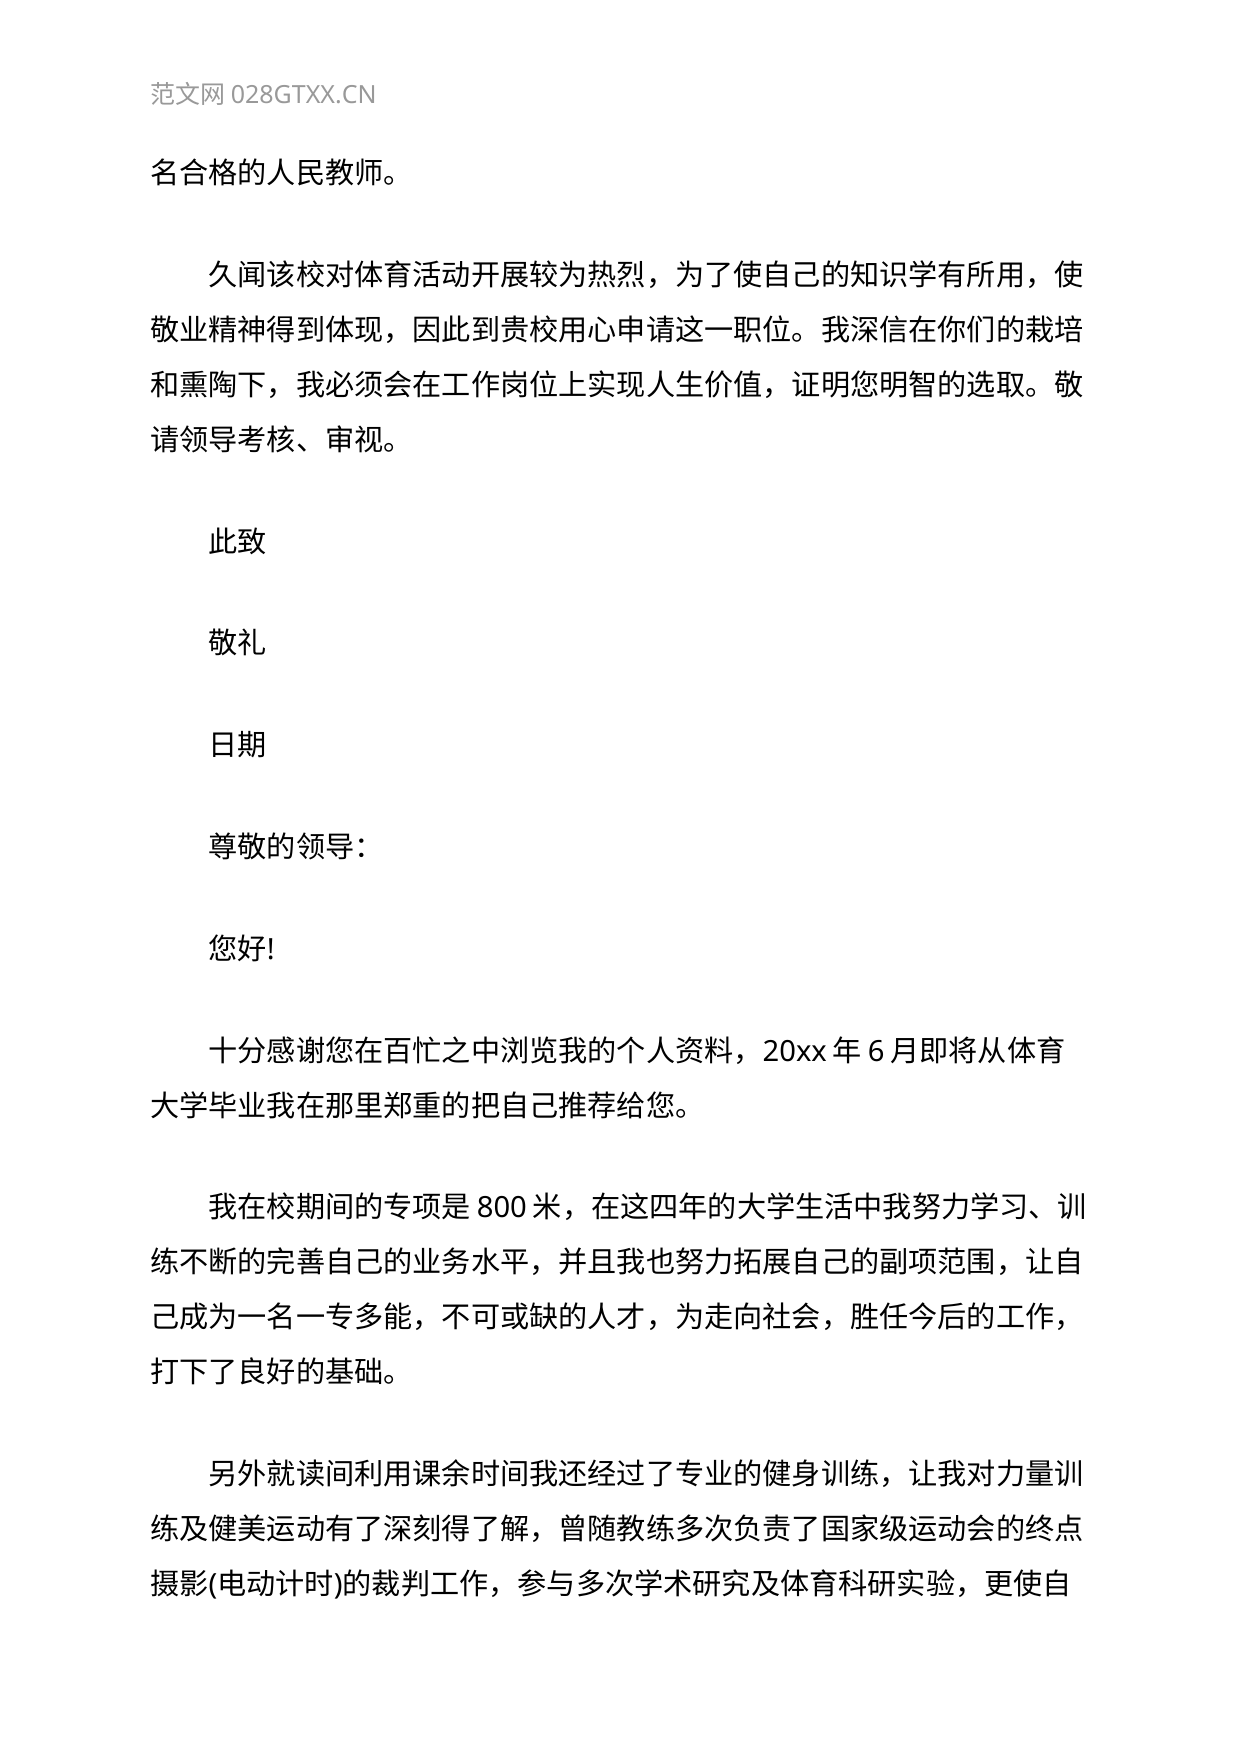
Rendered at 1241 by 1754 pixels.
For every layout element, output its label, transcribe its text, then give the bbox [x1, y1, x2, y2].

text 日期 [150, 722, 1090, 764]
text 您好! [150, 925, 1090, 968]
text 十分感谢您在百忙之中浏览我的个人资料，20xx年6月即将从体育大学毕业我在那里郑重的把自己推荐给您。 [150, 1027, 1090, 1124]
text 尊敬的领导： [150, 823, 1090, 866]
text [150, 1451, 1090, 1603]
text 久闻该校对体育活动开展较为热烈，为了使自己的知识学有所用，使敬业精神得到体现，因此到贵校用心申请这一职位。我深信在你们的栽培和熏陶下，我必须会在工作岗位上实现人生价值，证明您明智的选取。敬请领导考核、审视。 [150, 252, 1090, 459]
text 敬礼 [150, 620, 1090, 662]
text 此致 [150, 518, 1090, 561]
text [150, 150, 1090, 192]
text 我在校期间的专项是800米，在这四年的大学生活中我努力学习、训练不断的完善自己的业务水平，并且我也努力拓展自己的副项范围，让自己成为一名一专多能，不可或缺的人才，为走向社会，胜任今后的工作，打下了良好的基础。 [150, 1184, 1090, 1391]
